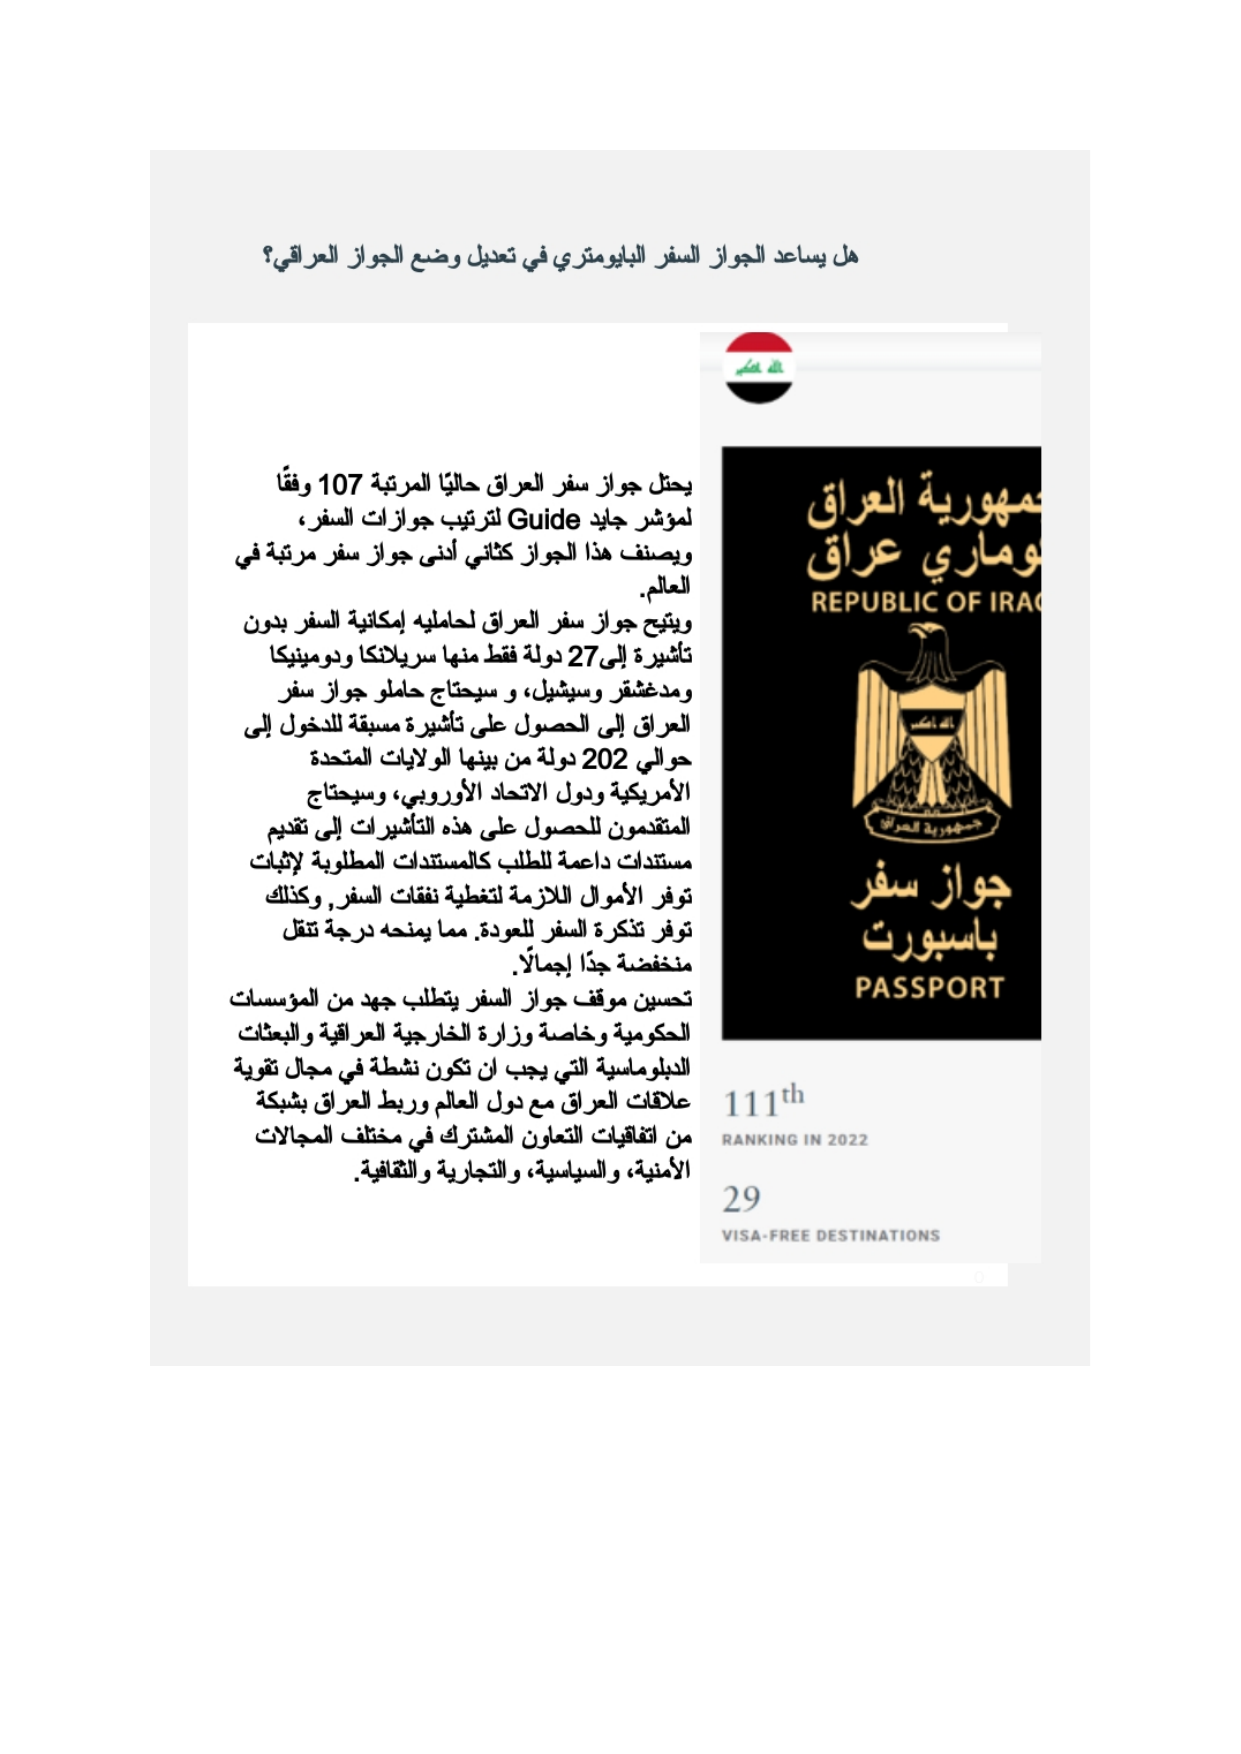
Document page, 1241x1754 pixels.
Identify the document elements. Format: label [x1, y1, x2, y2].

picture [150, 150, 1091, 1366]
